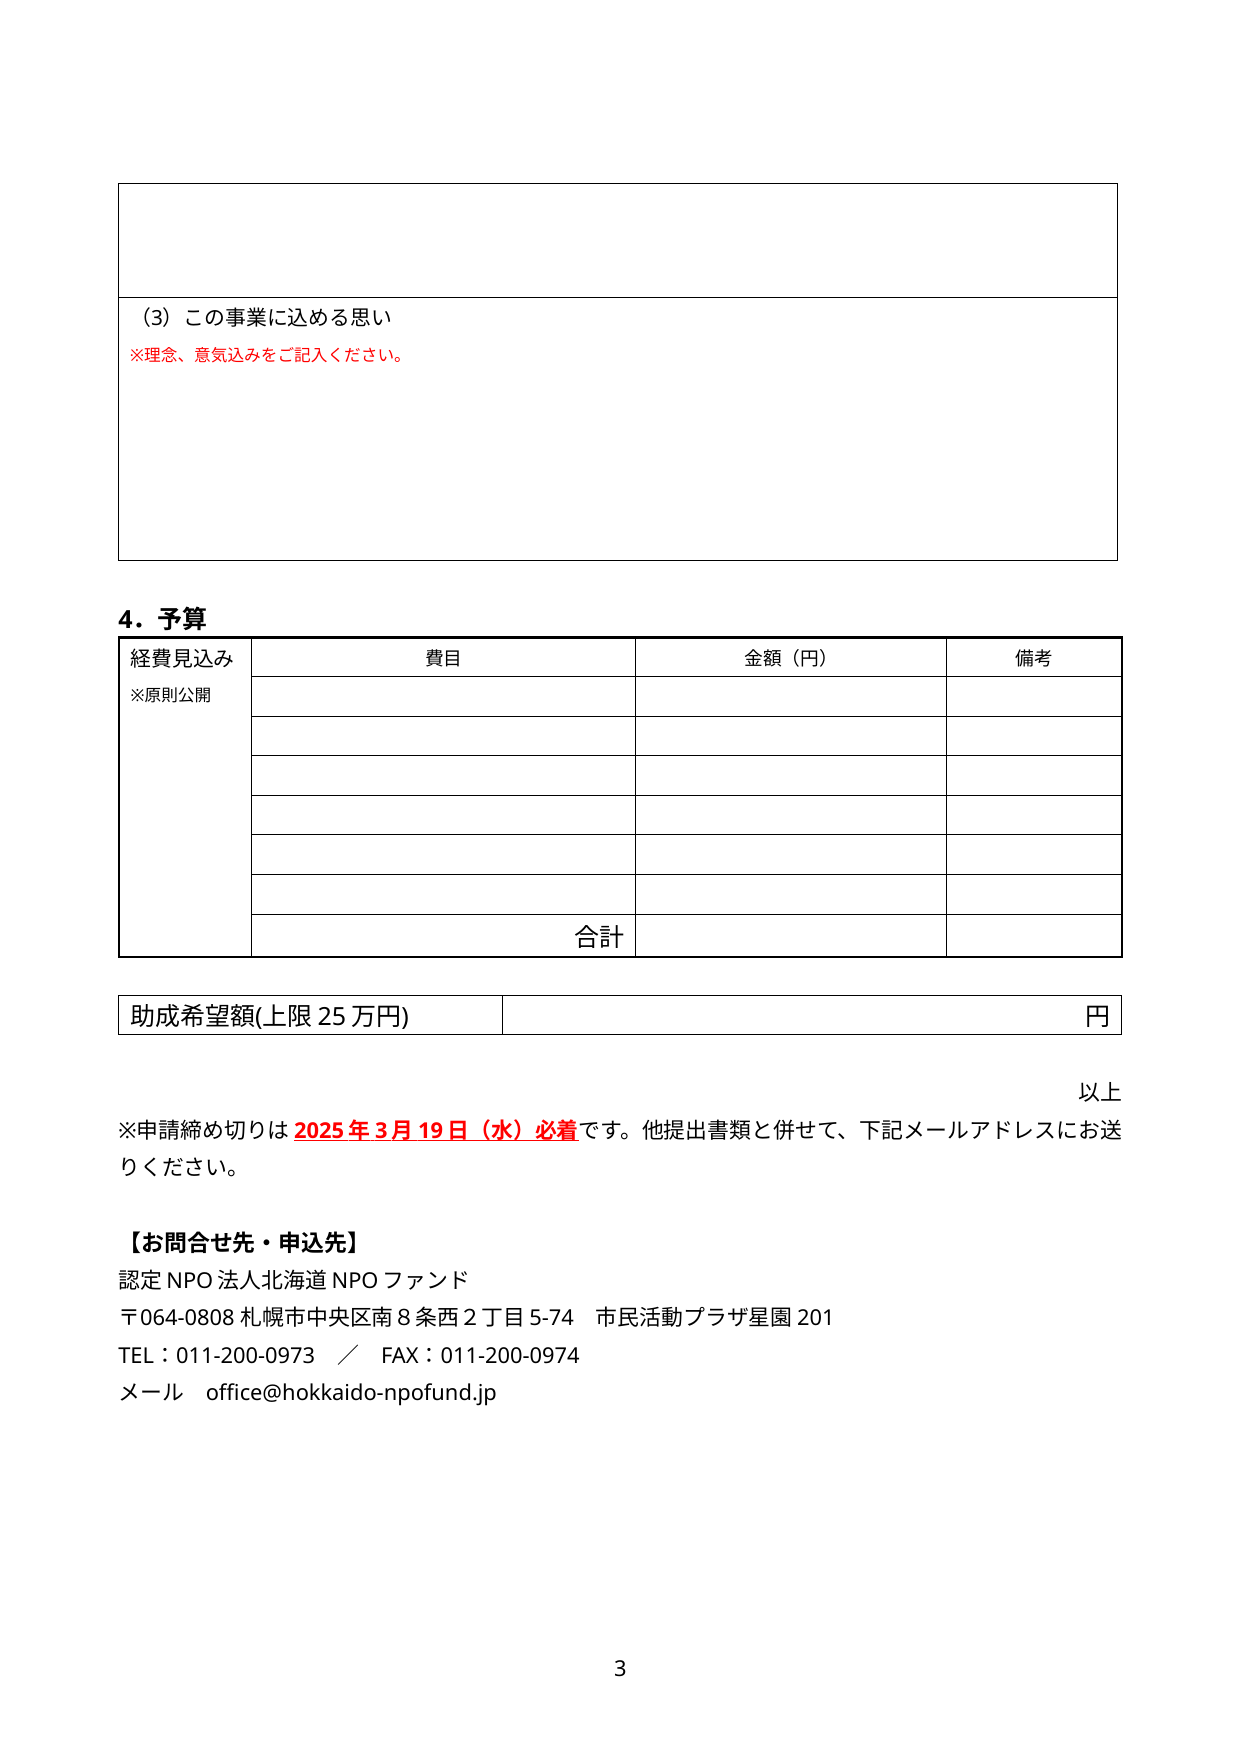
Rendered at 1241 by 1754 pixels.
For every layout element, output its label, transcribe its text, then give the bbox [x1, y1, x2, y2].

table_cell [636, 796, 946, 834]
table_cell [636, 717, 946, 755]
table_cell [947, 677, 1121, 716]
table_cell （3）この事業に込める思い ※理念、意気込みをご記入ください。 [119, 298, 1117, 560]
table_cell [252, 756, 635, 795]
table_header 助成希望額(上限25万円) [119, 996, 502, 1034]
text 〒064-0808 札幌市中央区南８条西２丁目5-74 市民活動プラザ星園201 [118, 1297, 1122, 1335]
table_cell [636, 677, 946, 716]
table_cell [252, 796, 635, 834]
table_cell [636, 915, 946, 956]
table_cell [947, 717, 1121, 755]
table_header 金額（円） [636, 639, 946, 676]
table_cell [636, 875, 946, 913]
text メール office@hokkaido-npofund.jp [118, 1372, 1122, 1410]
table_cell [636, 756, 946, 795]
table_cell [119, 184, 1117, 297]
text 以上 [118, 1072, 1122, 1110]
table_cell [636, 835, 946, 874]
table_cell [252, 835, 635, 874]
text 認定NPO法人北海道NPOファンド [118, 1260, 1122, 1297]
table_cell [947, 915, 1121, 956]
table_cell [947, 835, 1121, 874]
text ※申請締め切りは2025年3月19日（水）必着です。他提出書類と併せて、下記メールアドレスにお送りください。 [118, 1110, 1122, 1185]
text 【お問合せ先・申込先】 [118, 1222, 1122, 1260]
table_header 費目 [252, 639, 635, 676]
table_cell [947, 796, 1121, 834]
table_cell [947, 875, 1121, 913]
text TEL：011-200-0973 ／ FAX：011-200-0974 [118, 1335, 1122, 1372]
table_cell 合計 [252, 915, 635, 956]
table_header 備考 [947, 639, 1121, 676]
table_cell [252, 677, 635, 716]
table_cell [252, 875, 635, 913]
table_cell [947, 756, 1121, 795]
table_header 経費見込み ※原則公開 [120, 639, 251, 956]
table_cell [252, 717, 635, 755]
table_header 円 [503, 996, 1121, 1034]
text 4．予算 [118, 599, 1122, 636]
